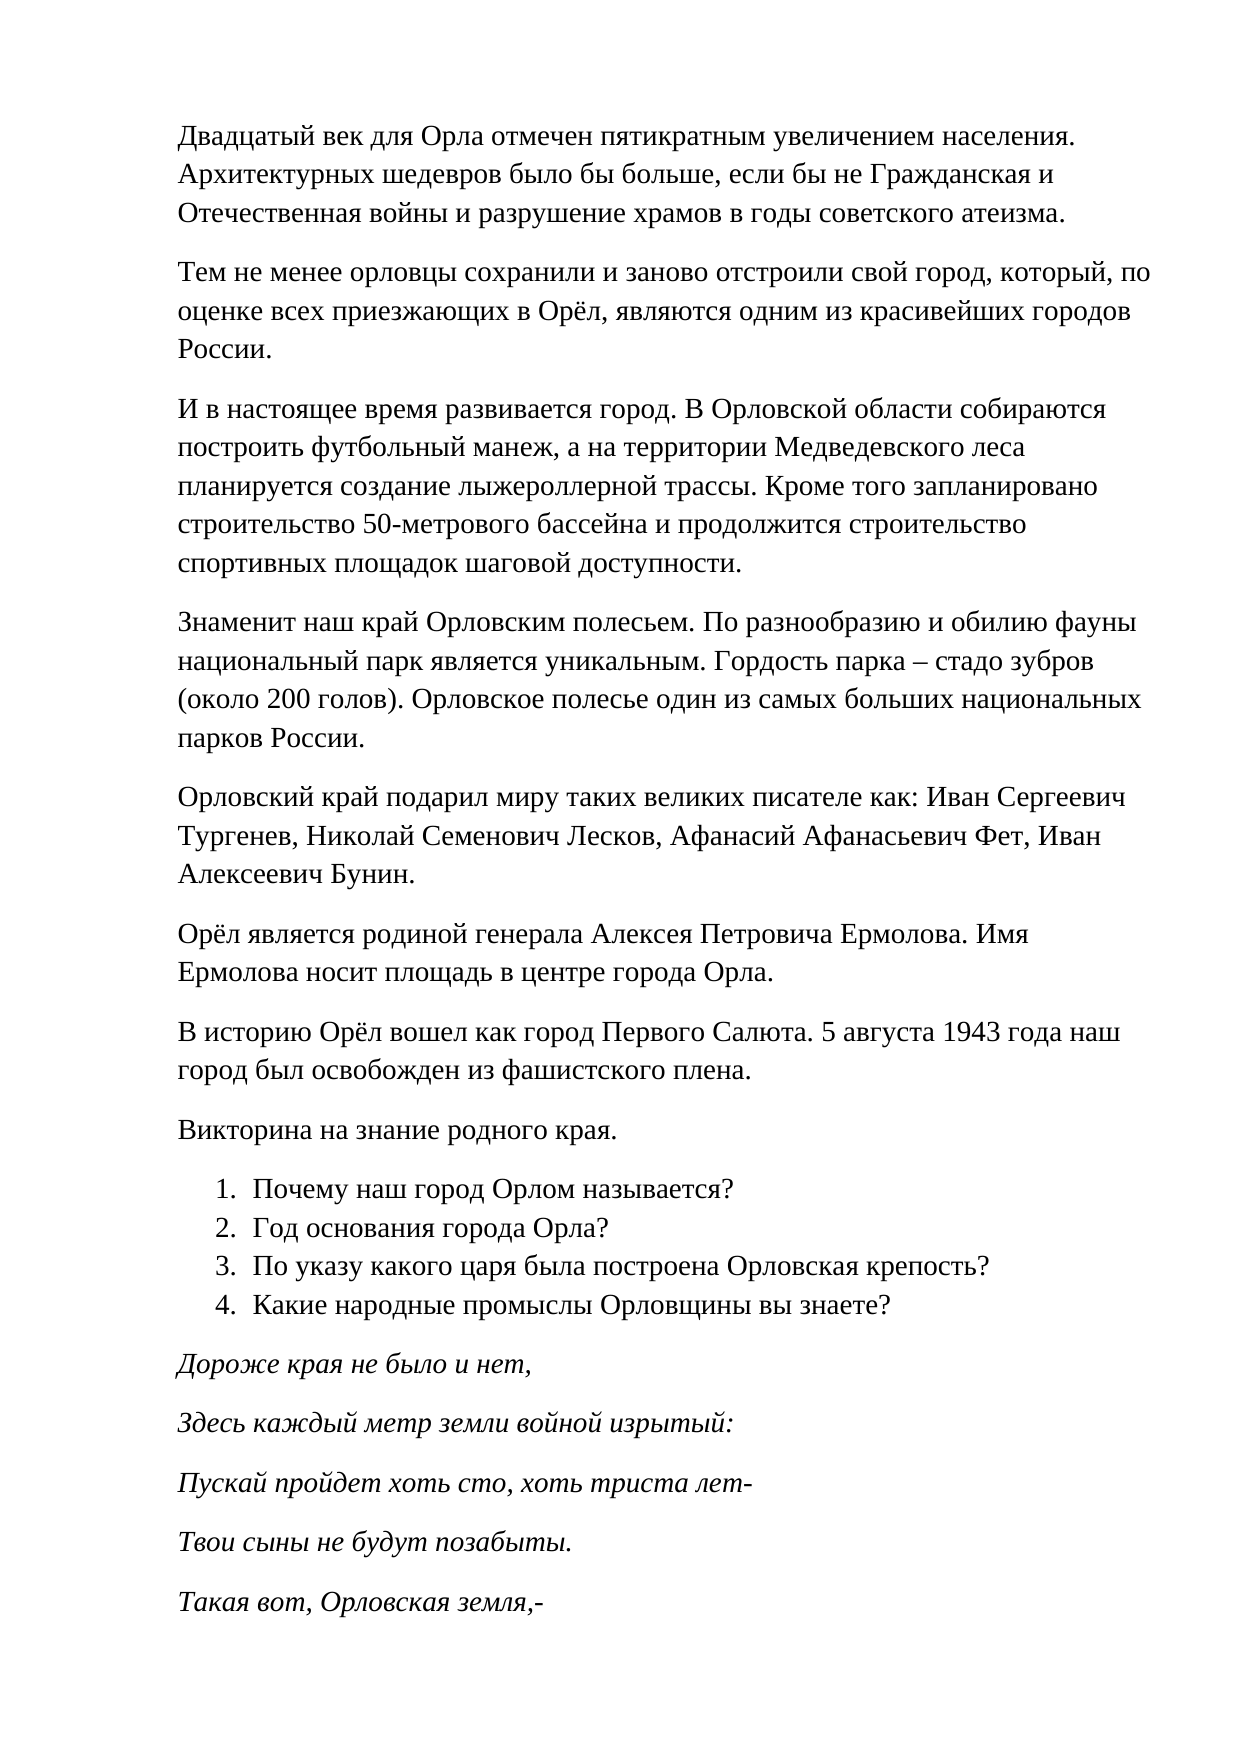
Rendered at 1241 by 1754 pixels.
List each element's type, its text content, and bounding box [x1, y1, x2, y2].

text Твои сыны не будут позабыты. [177, 1524, 1152, 1558]
text Знаменит наш край Орловским полесьем. По разнообразию и обилию фауны национальный парк является уникальным. Гордость парка – стадо зубров (около 200 голов). Орловское полесье один из самых больших национальных парков России. [177, 604, 1152, 754]
list Какие народные промыслы Орловщины вы знаете? [215, 1287, 1152, 1320]
text Двадцатый век для Орла отмечен пятикратным увеличением населения. Архитектурных шедевров было бы больше, если бы не Гражданская и Отечественная войны и разрушение храмов в годы советского атеизма. [177, 118, 1152, 229]
text Здесь каждый метр земли войной изрытый: [177, 1406, 1152, 1439]
text Дороже края не было и нет, [177, 1346, 1152, 1380]
text И в настоящее время развивается город. В Орловской области собираются построить футбольный манеж, а на территории Медведевского леса планируется создание лыжероллерной трассы. Кроме того запланировано строительство 50-метрового бассейна и продолжится строительство спортивных площадок шаговой доступности. [177, 391, 1152, 579]
text Орёл является родиной генерала Алексея Петровича Ермолова. Имя Ермолова носит площадь в центре города Орла. [177, 916, 1152, 988]
text Викторина на знание родного края. [177, 1112, 1152, 1145]
text В историю Орёл вошел как город Первого Салюта. 5 августа 1943 года наш город был освобожден из фашистского плена. [177, 1014, 1152, 1086]
list Год основания города Орла? [215, 1210, 1152, 1243]
text Тем не менее орловцы сохранили и заново отстроили свой город, который, по оценке всех приезжающих в Орёл, являются одним из красивейших городов России. [177, 254, 1152, 365]
list Почему наш город Орлом называется? [215, 1171, 1152, 1205]
list По указу какого царя была построена Орловская крепость? [215, 1248, 1152, 1282]
text Такая вот, Орловская земля,- [177, 1584, 1152, 1617]
text Орловский край подарил миру таких великих писателе как: Иван Сергеевич Тургенев, Николай Семенович Лесков, Афанасий Афанасьевич Фет, Иван Алексеевич Бунин. [177, 779, 1152, 890]
text Пускай пройдет хоть сто, хоть триста лет- [177, 1465, 1152, 1498]
